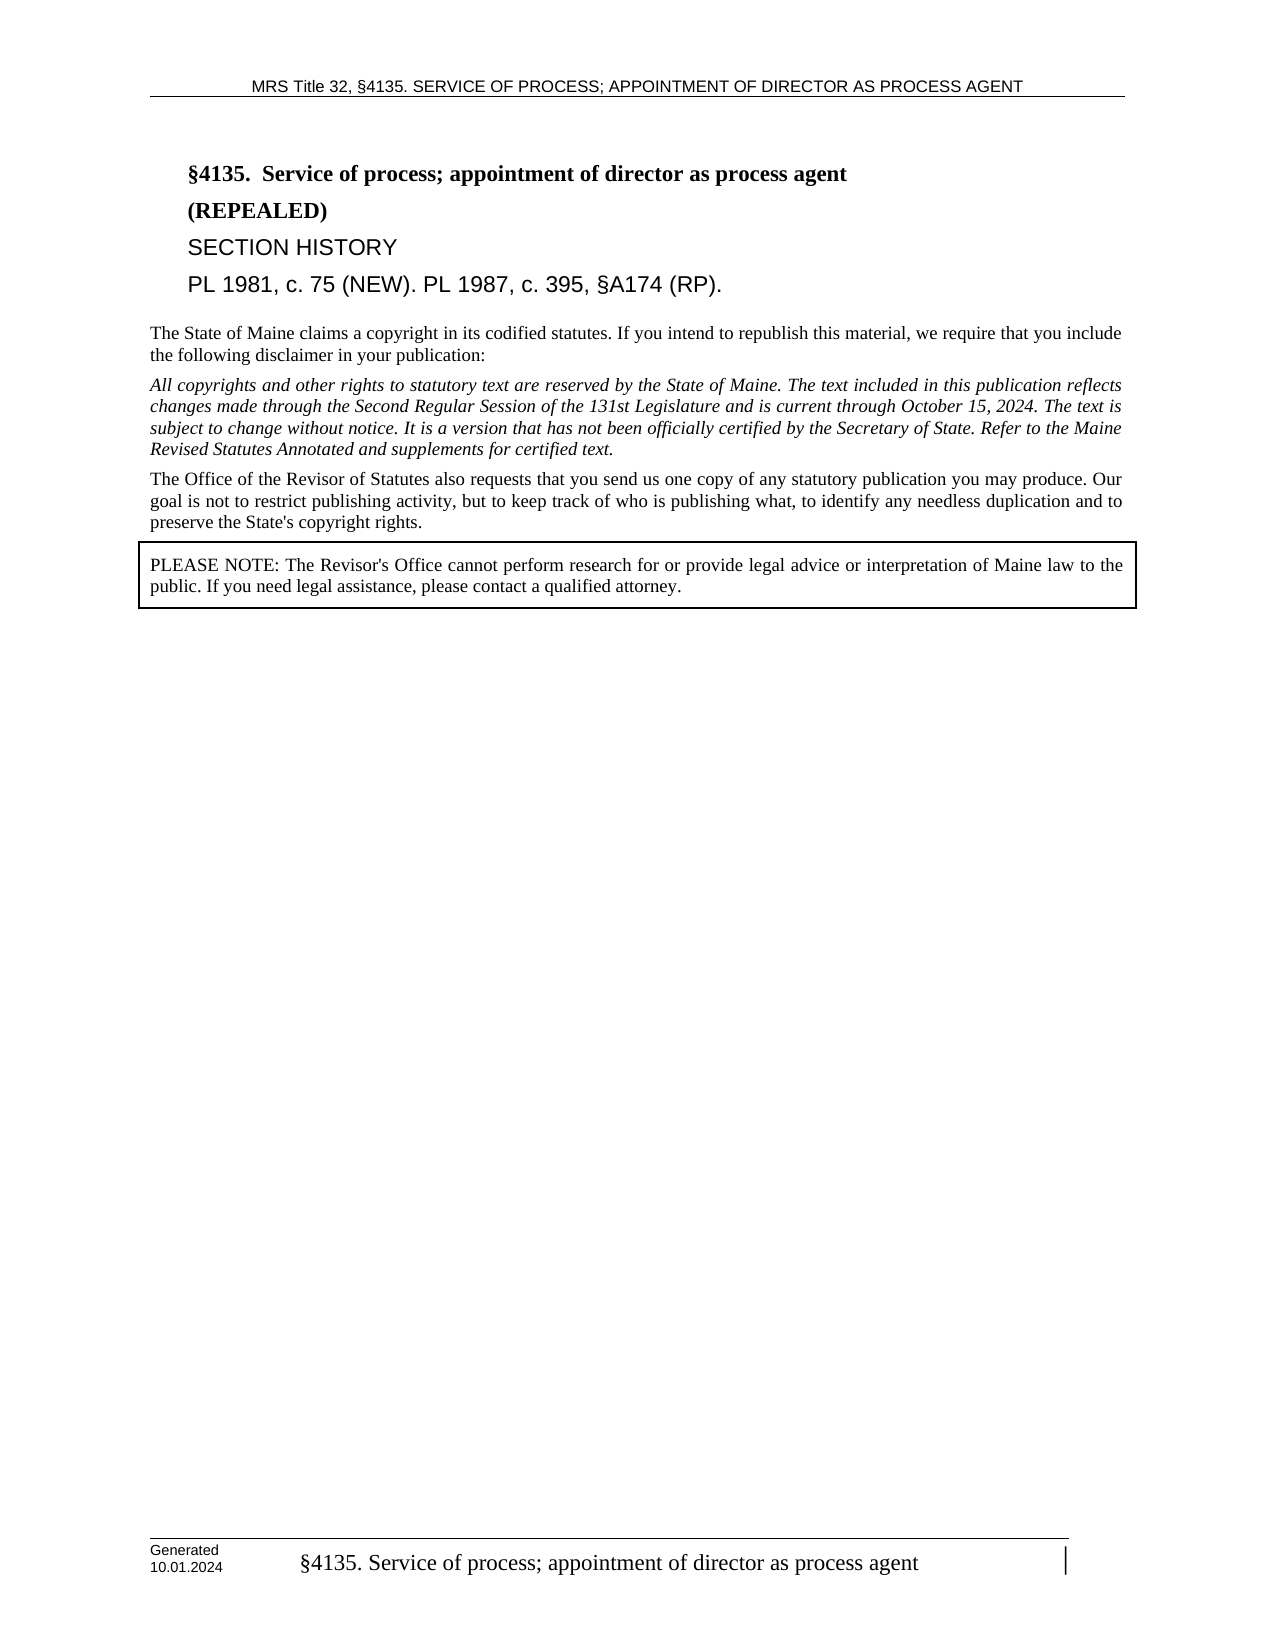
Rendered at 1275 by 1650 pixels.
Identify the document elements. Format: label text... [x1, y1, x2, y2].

text SECTION HISTORY [187, 234, 1125, 260]
text PL 1981, c. 75 (NEW). PL 1987, c. 395, §A174 (RP). [187, 271, 1125, 297]
text The State of Maine claims a copyright in its codified statutes. If you intend to republish this material, we require that you include the following disclaimer in your publication: [150, 322, 1125, 365]
text §4135. Service of process; appointment of director as process agent [187, 160, 1125, 187]
text All copyrights and other rights to statutory text are reserved by the State of Maine. The text included in this publication reflects changes made through the Second Regular Session of the 131st Legislature and is current through October 15, 2024 . The text is subject to change without notice. It is a version that has not been officially certified by the Secretary of State. Refer to the Maine Revised Statutes Annotated and supplements for certified text. [150, 373, 1125, 460]
text PLEASE NOTE: The Revisor's Office cannot perform research for or provide legal advice or interpretation of Maine law to the public. If you need legal assistance, please contact a qualified attorney. [140, 543, 1135, 607]
text The Office of the Revisor of Statutes also requests that you send us one copy of any statutory publication you may produce. Our goal is not to restrict publishing activity, but to keep track of who is publishing what, to identify any needless duplication and to preserve the State's copyright rights. [150, 468, 1125, 533]
text (REPEALED) [187, 197, 1125, 223]
